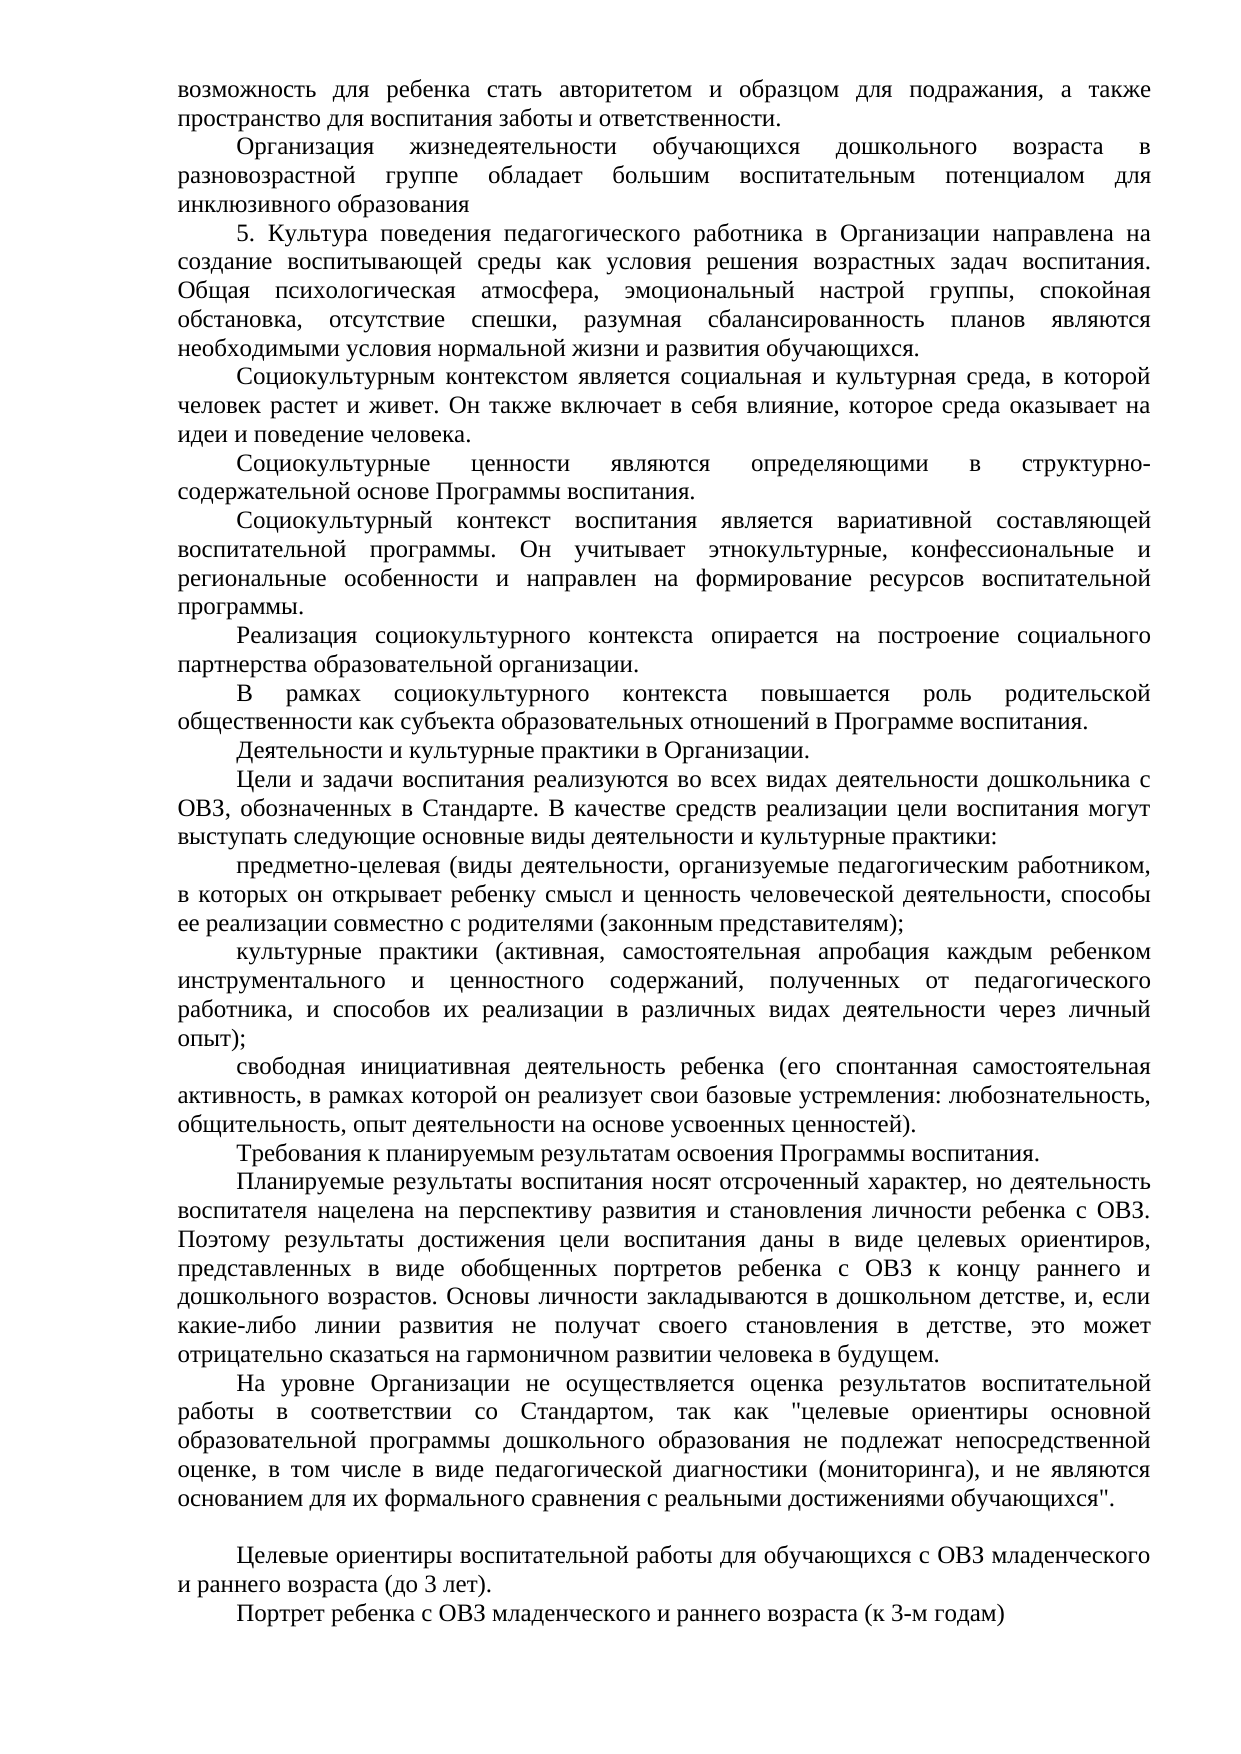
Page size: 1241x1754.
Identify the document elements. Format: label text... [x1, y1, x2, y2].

text Реализация социокультурного контекста опирается на построение социального партнерства образовательной организации. [177, 620, 1152, 678]
text Организация жизнедеятельности обучающихся дошкольного возраста в разновозрастной группе обладает большим воспитательным потенциалом для инклюзивного образования [177, 131, 1152, 218]
text Социокультурный контекст воспитания является вариативной составляющей воспитательной программы. Он учитывает этнокультурные, конфессиональные и региональные особенности и направлен на формирование ресурсов воспитательной программы. [177, 505, 1152, 620]
text свободная инициативная деятельность ребенка (его спонтанная самостоятельная активность, в рамках которой он реализует свои базовые устремления: любознательность, общительность, опыт деятельности на основе усвоенных ценностей). [177, 1051, 1152, 1138]
text предметно-целевая (виды деятельности, организуемые педагогическим работником, в которых он открывает ребенку смысл и ценность человеческой деятельности, способы ее реализации совместно с родителями (законным представителям); [177, 850, 1152, 936]
text Планируемые результаты воспитания носят отсроченный характер, но деятельность воспитателя нацелена на перспективу развития и становления личности ребенка с ОВЗ. Поэтому результаты достижения цели воспитания даны в виде целевых ориентиров, представленных в виде обобщенных портретов ребенка с ОВЗ к концу раннего и дошкольного возрастов. Основы личности закладываются в дошкольном детстве, и, если какие-либо линии развития не получат своего становления в детстве, это может отрицательно сказаться на гармоничном развитии человека в будущем. [177, 1166, 1152, 1368]
text Требования к планируемым результатам освоения Программы воспитания. [177, 1138, 1152, 1166]
text На уровне Организации не осуществляется оценка результатов воспитательной работы в соответствии со Стандартом, так как "целевые ориентиры основной образовательной программы дошкольного образования не подлежат непосредственной оценке, в том числе в виде педагогической диагностики (мониторинга), и не являются основанием для их формального сравнения с реальными достижениями обучающихся". [177, 1368, 1152, 1511]
text В рамках социокультурного контекста повышается роль родительской общественности как субъекта образовательных отношений в Программе воспитания. [177, 678, 1152, 735]
text Целевые ориентиры воспитательной работы для обучающихся с ОВЗ младенческого и раннего возраста (до 3 лет). [177, 1540, 1152, 1598]
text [177, 74, 1152, 131]
text Социокультурным контекстом является социальная и культурная среда, в которой человек растет и живет. Он также включает в себя влияние, которое среда оказывает на идеи и поведение человека. [177, 361, 1152, 448]
text культурные практики (активная, самостоятельная апробация каждым ребенком инструментального и ценностного содержаний, полученных от педагогического работника, и способов их реализации в различных видах деятельности через личный опыт); [177, 936, 1152, 1051]
text Деятельности и культурные практики в Организации. [177, 735, 1152, 764]
text 5. Культура поведения педагогического работника в Организации направлена на создание воспитывающей среды как условия решения возрастных задач воспитания. Общая психологическая атмосфера, эмоциональный настрой группы, спокойная обстановка, отсутствие спешки, разумная сбалансированность планов являются необходимыми условия нормальной жизни и развития обучающихся. [177, 218, 1152, 361]
text Социокультурные ценности являются определяющими в структурно-содержательной основе Программы воспитания. [177, 448, 1152, 505]
text Портрет ребенка с ОВЗ младенческого и раннего возраста (к 3-м годам) [177, 1598, 1152, 1626]
text Цели и задачи воспитания реализуются во всех видах деятельности дошкольника с ОВЗ, обозначенных в Стандарте. В качестве средств реализации цели воспитания могут выступать следующие основные виды деятельности и культурные практики: [177, 764, 1152, 850]
